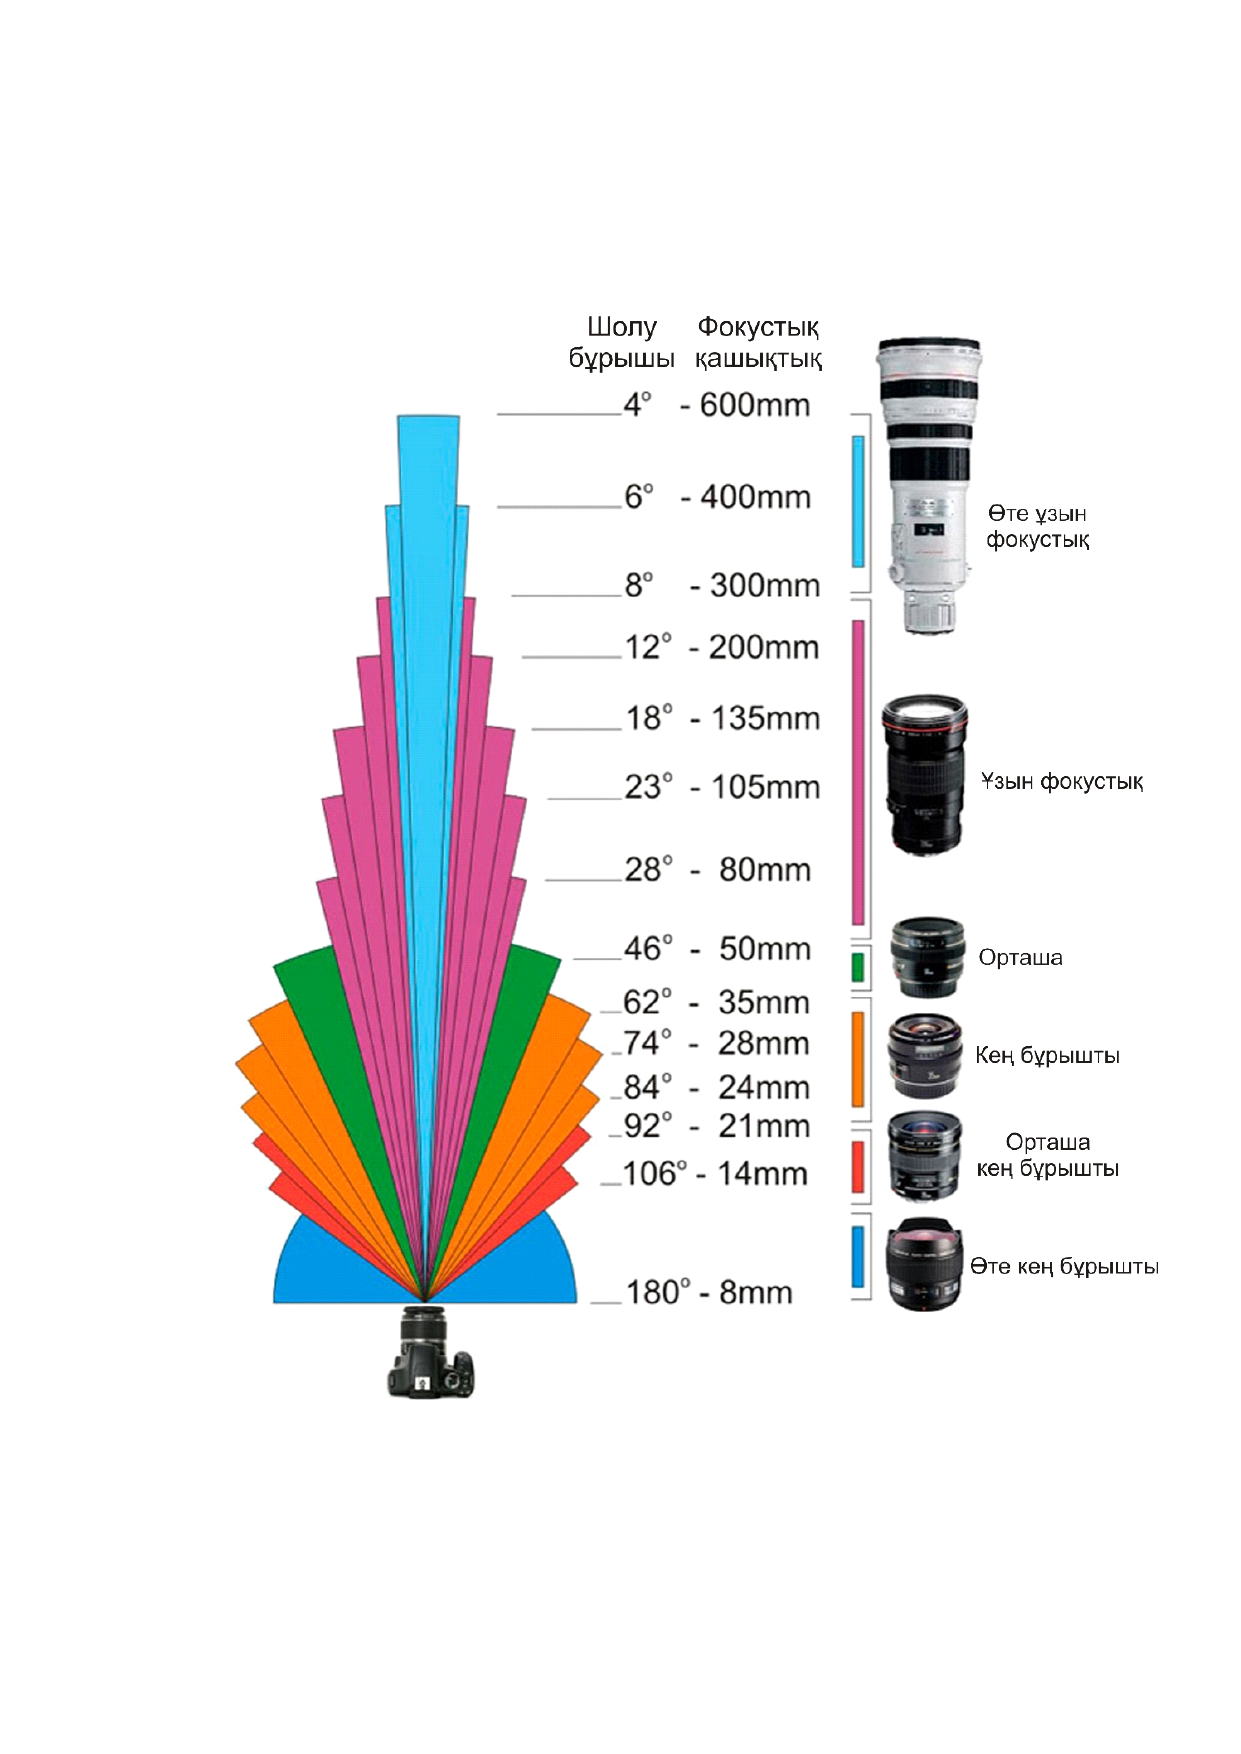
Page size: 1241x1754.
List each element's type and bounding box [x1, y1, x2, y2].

picture [177, 118, 1241, 1592]
